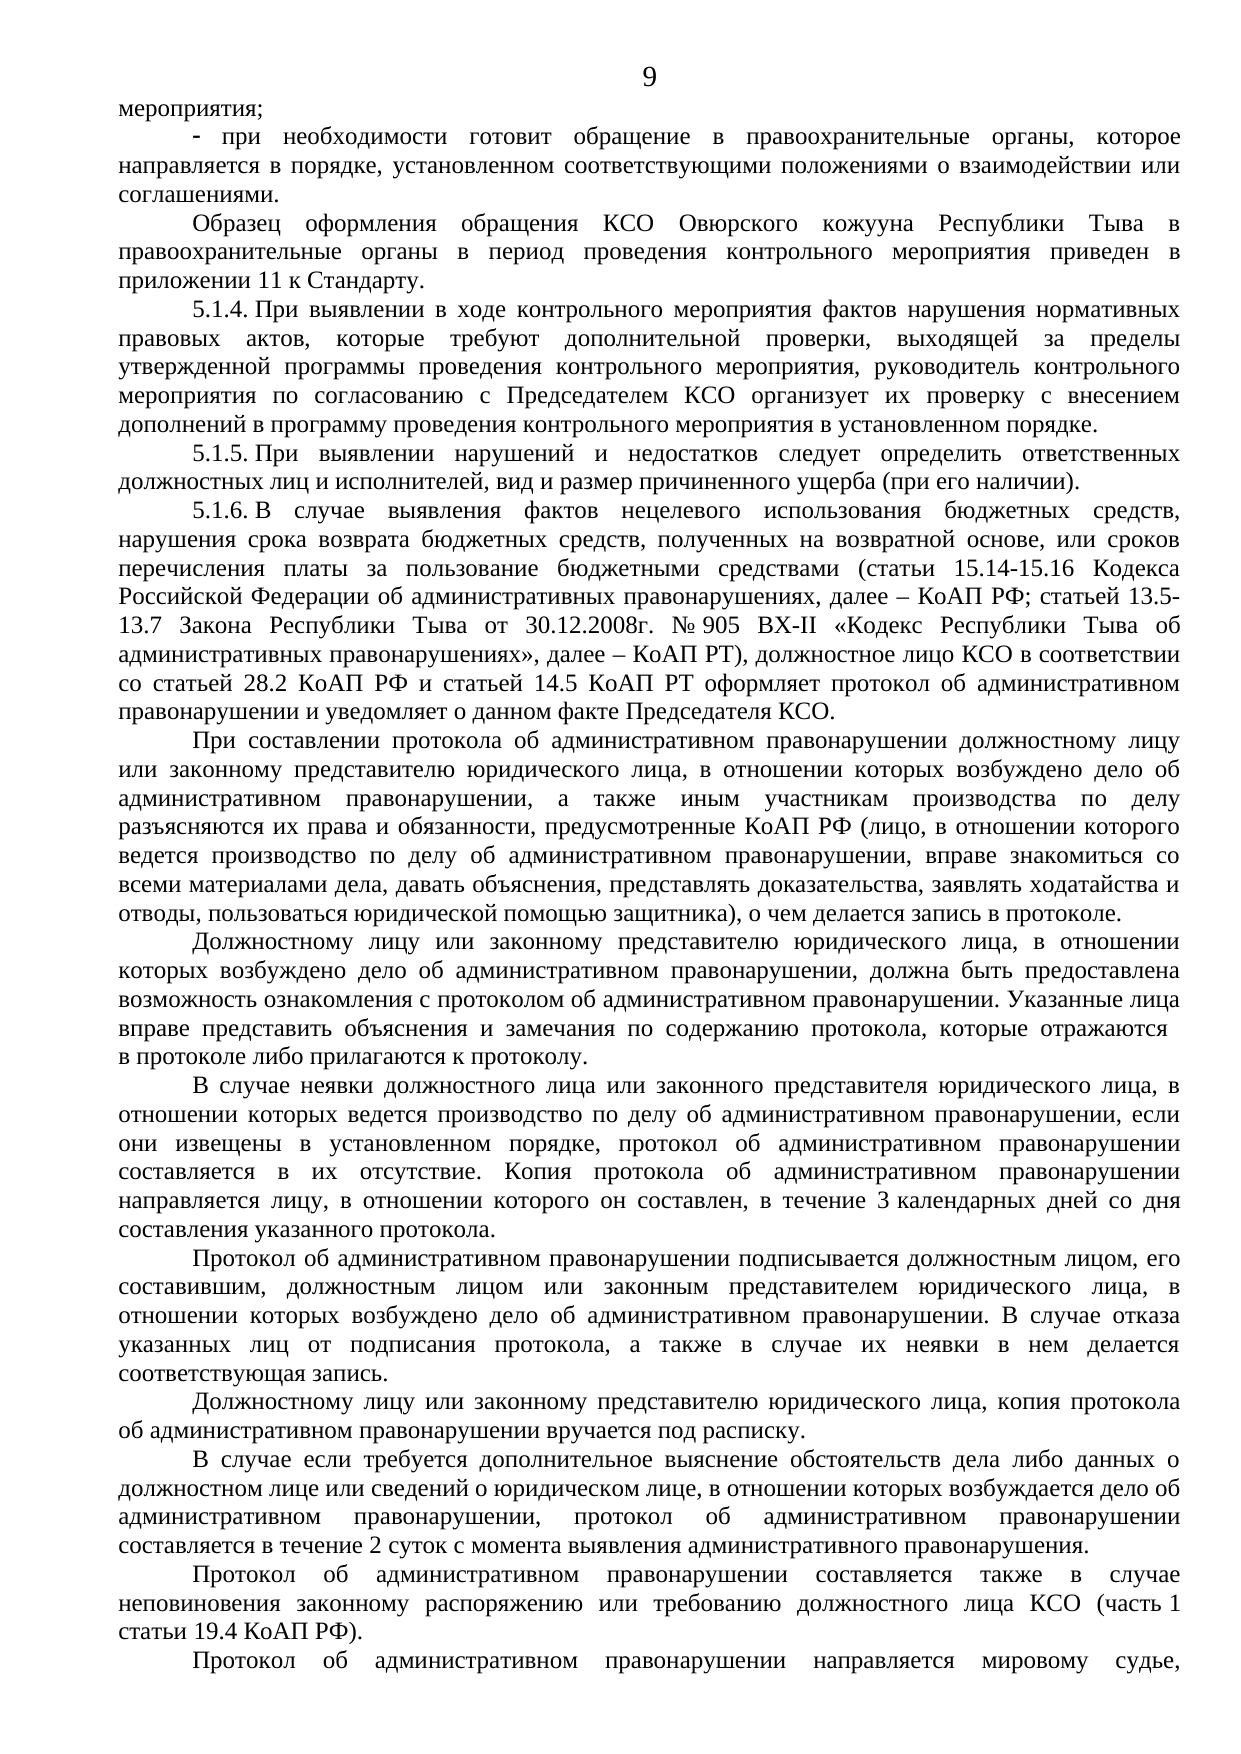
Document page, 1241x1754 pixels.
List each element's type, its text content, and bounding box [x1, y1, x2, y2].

text 5.1.4. При выявлении в ходе контрольного мероприятия фактов нарушения нормативных правовых актов, которые требуют дополнительной проверки, выходящей за пределы утвержденной программы проведения контрольного мероприятия, руководитель контрольного мероприятия по согласованию с Председателем КСО организует их проверку с внесением дополнений в программу проведения контрольного мероприятия в установленном порядке. [118, 294, 1181, 438]
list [118, 93, 1181, 121]
text Должностному лицу или законному представителю юридического лица, копия протокола об административном правонарушении вручается под расписку. [118, 1386, 1181, 1444]
text Должностному лицу или законному представителю юридического лица, в отношении которых возбуждено дело об административном правонарушении, должна быть предоставлена возможность ознакомления с протоколом об административном правонарушении. Указанные лица вправе представить объяснения и замечания по содержанию протокола, которые отражаются в протоколе либо прилагаются к протоколу. [118, 926, 1181, 1070]
text В случае неявки должностного лица или законного представителя юридического лица, в отношении которых ведется производство по делу об административном правонарушении, если они извещены в установленном порядке, протокол об административном правонарушении составляется в их отсутствие. Копия протокола об административном правонарушении направляется лицу, в отношении которого он составлен, в течение 3 календарных дней со дня составления указанного протокола. [118, 1070, 1181, 1243]
text Протокол об административном правонарушении подписывается должностным лицом, его составившим, должностным лицом или законным представителем юридического лица, в отношении которых возбуждено дело об административном правонарушении. В случае отказа указанных лиц от подписания протокола, а также в случае их неявки в нем делается соответствующая запись. [118, 1243, 1181, 1386]
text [118, 1645, 1181, 1674]
text В случае если требуется дополнительное выяснение обстоятельств дела либо данных о должностном лице или сведений о юридическом лице, в отношении которых возбуждается дело об административном правонарушении, протокол об административном правонарушении составляется в течение 2 суток с момента выявления административного правонарушения. [118, 1444, 1181, 1559]
text Протокол об административном правонарушении составляется также в случае неповиновения законному распоряжению или требованию должностного лица КСО (часть 1 статьи 19.4 КоАП РФ). [118, 1559, 1181, 1645]
list при необходимости готовит обращение в правоохранительные органы, которое направляется в порядке, установленном соответствующими положениями о взаимодействии или соглашениями. [118, 121, 1181, 208]
text 5.1.6. В случае выявления фактов нецелевого использования бюджетных средств, нарушения срока возврата бюджетных средств, полученных на возвратной основе, или сроков перечисления платы за пользование бюджетными средствами (статьи 15.14-15.16 Кодекса Российской Федерации об административных правонарушениях, далее – КоАП РФ; статьей 13.5-13.7 Закона Республики Тыва от 30.12.2008г. № 905 ВХ-II «Кодекс Республики Тыва об административных правонарушениях», далее – КоАП РТ), должностное лицо КСО в соответствии со статьей 28.2 КоАП РФ и статьей 14.5 КоАП РТ оформляет протокол об административном правонарушении и уведомляет о данном факте Председателя КСО. [118, 495, 1181, 725]
text 5.1.5. При выявлении нарушений и недостатков следует определить ответственных должностных лиц и исполнителей, вид и размер причиненного ущерба (при его наличии). [118, 438, 1181, 495]
text Образец оформления обращения КСО Овюрского кожууна Республики Тыва в правоохранительные органы в период проведения контрольного мероприятия приведен в приложении 11 к Стандарту. [118, 208, 1181, 294]
text При составлении протокола об административном правонарушении должностному лицу или законному представителю юридического лица, в отношении которых возбуждено дело об административном правонарушении, а также иным участникам производства по делу разъясняются их права и обязанности, предусмотренные КоАП РФ (лицо, в отношении которого ведется производство по делу об административном правонарушении, вправе знакомиться со всеми материалами дела, давать объяснения, представлять доказательства, заявлять ходатайства и отводы, пользоваться юридической помощью защитника), о чем делается запись в протоколе. [118, 725, 1181, 926]
